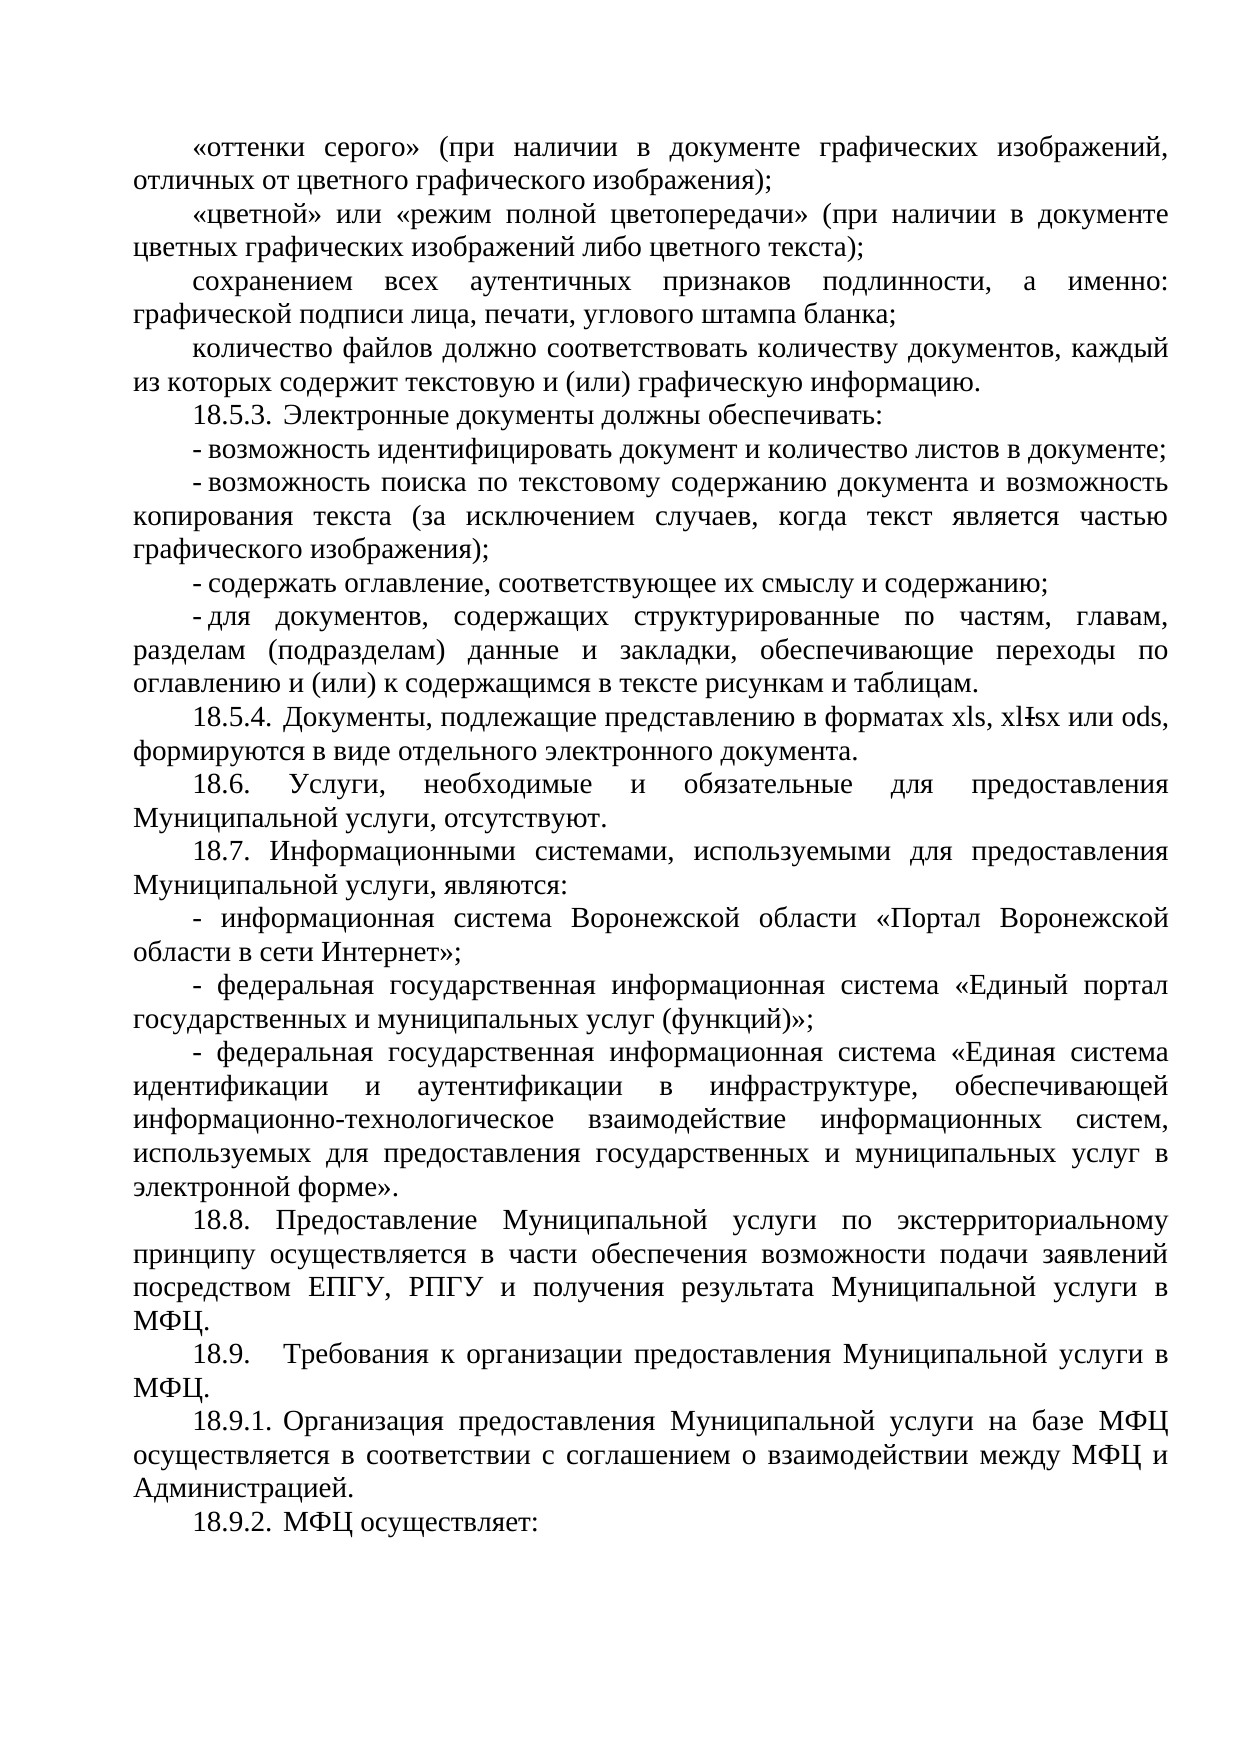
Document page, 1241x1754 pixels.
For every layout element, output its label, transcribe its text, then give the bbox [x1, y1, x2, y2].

text - федеральная государственная информационная система «Единая система идентификации и аутентификации в инфраструктуре, обеспечивающей информационно-технологическое взаимодействие информационных систем, используемых для предоставления государственных и муниципальных услуг в электронной форме». [133, 1034, 1169, 1202]
text - информационная система Воронежской области «Портал Воронежской области в сети Интернет»; [133, 900, 1169, 967]
text 18.7. Информационными системами, используемыми для предоставления Муниципальной услуги, являются: [133, 833, 1169, 900]
text - содержать оглавление, соответствующее их смыслу и содержанию; [133, 565, 1169, 598]
text сохранением всех аутентичных признаков подлинности, а именно: графической подписи лица, печати, углового штампа бланка; [133, 263, 1169, 330]
text «оттенки серого» (при наличии в документе графических изображений, отличных от цветного графического изображения); [133, 129, 1169, 196]
text - возможность поиска по текстовому содержанию документа и возможность копирования текста (за исключением случаев, когда текст является частью графического изображения); [133, 464, 1169, 565]
text 18.9. Требования к организации предоставления Муниципальной услуги в МФЦ. [133, 1336, 1169, 1403]
text 18.6. Услуги, необходимые и обязательные для предоставления Муниципальной услуги, отсутствуют. [133, 766, 1169, 833]
text - федеральная государственная информационная система «Единый портал государственных и муниципальных услуг (функций)»; [133, 967, 1169, 1034]
text 18.8. Предоставление Муниципальной услуги по экстерриториальному принципу осуществляется в части обеспечения возможности подачи заявлений посредством ЕПГУ, РПГУ и получения результата Муниципальной услуги в МФЦ. [133, 1202, 1169, 1336]
text количество файлов должно соответствовать количеству документов, каждый из которых содержит текстовую и (или) графическую информацию. [133, 330, 1169, 397]
text «цветной» или «режим полной цветопередачи» (при наличии в документе цветных графических изображений либо цветного текста); [133, 196, 1169, 263]
text 18.5.3. Электронные документы должны обеспечивать: [133, 397, 1169, 431]
text - возможность идентифицировать документ и количество листов в документе; [133, 431, 1169, 464]
text - для документов, содержащих структурированные по частям, главам, разделам (подразделам) данные и закладки, обеспечивающие переходы по оглавлению и (или) к содержащимся в тексте рисункам и таблицам. [133, 598, 1169, 699]
text 18.9.2. МФЦ осуществляет: [133, 1504, 1169, 1538]
text 18.5.4. Документы, подлежащие представлению в форматах xls, xlIsx или ods, формируются в виде отдельного электронного документа. [133, 699, 1169, 766]
text 18.9.1. Организация предоставления Муниципальной услуги на базе МФЦ осуществляется в соответствии с соглашением о взаимодействии между МФЦ и Администрацией. [133, 1403, 1169, 1504]
